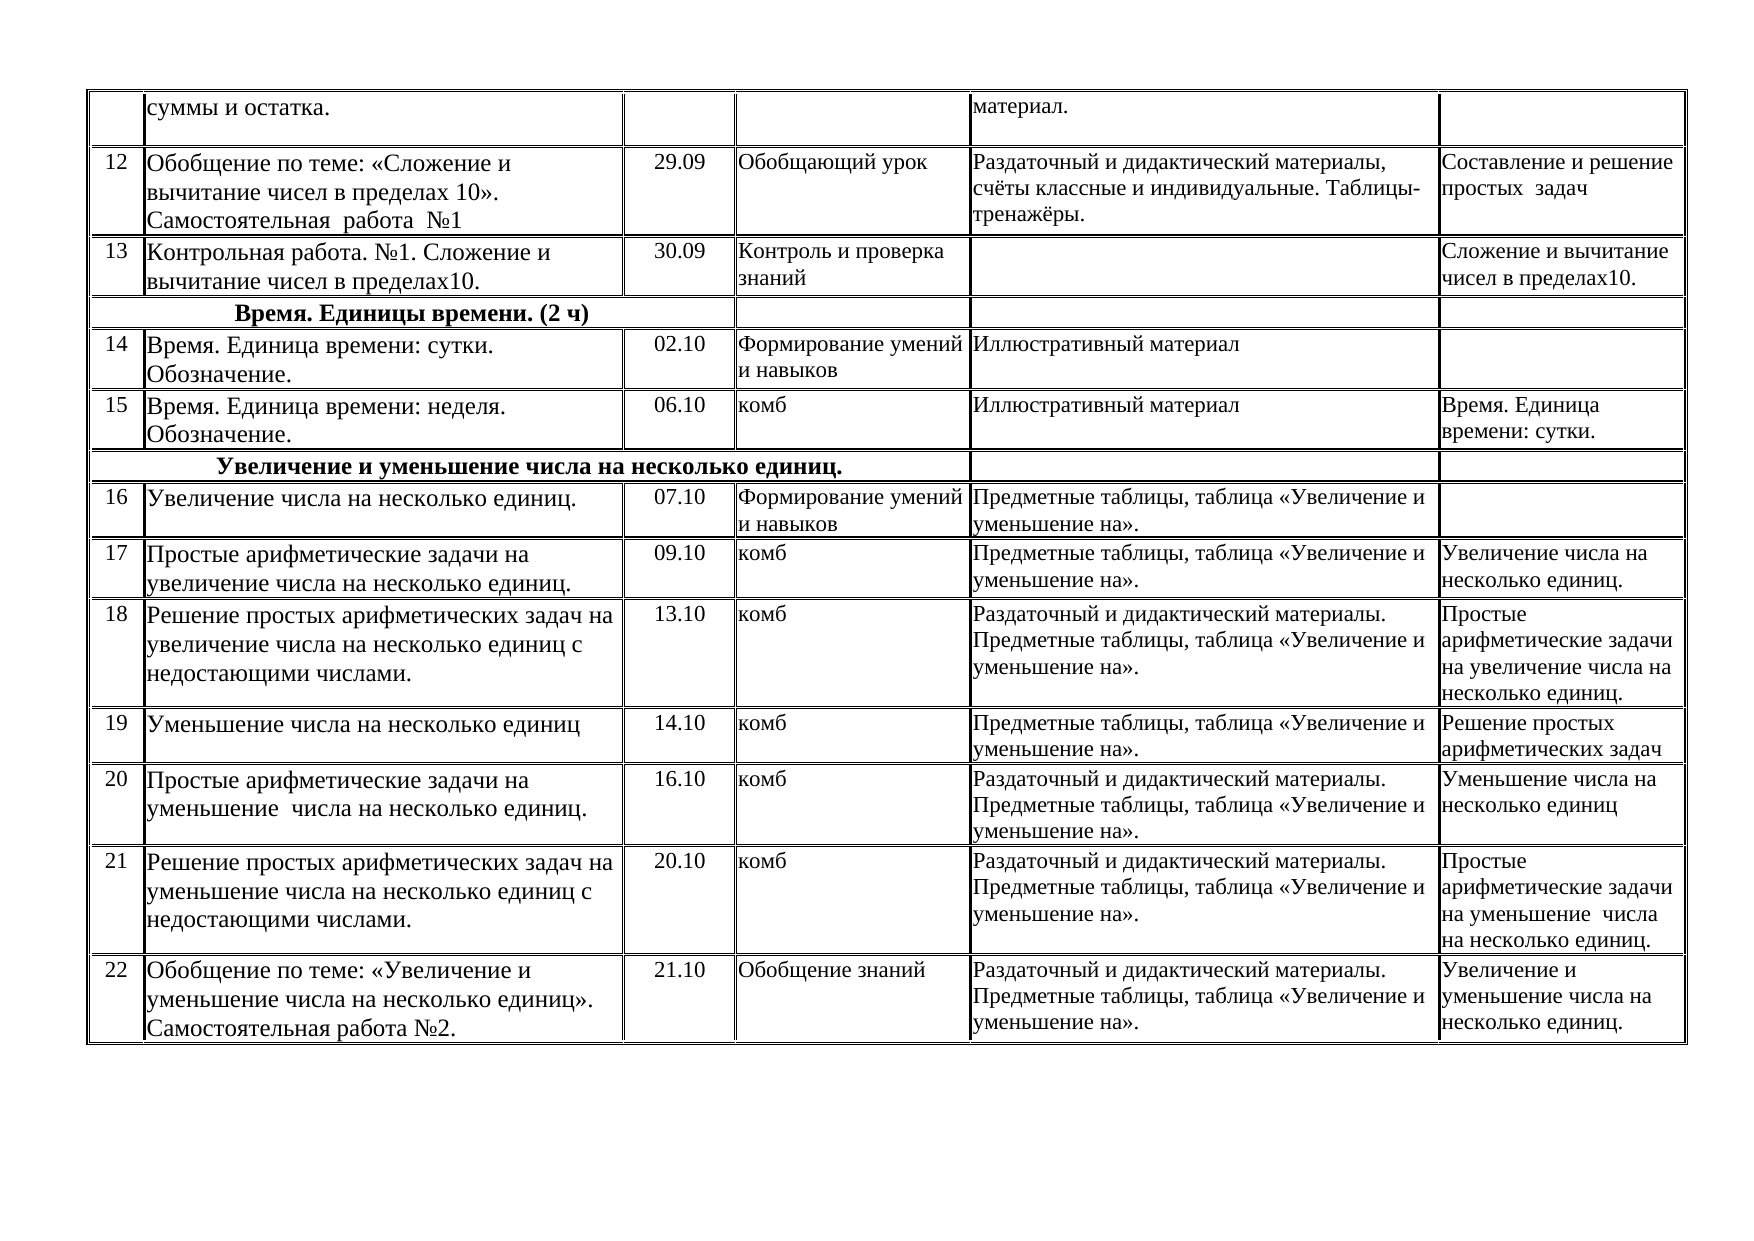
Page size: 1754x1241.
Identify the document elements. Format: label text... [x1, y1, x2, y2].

table_cell Время. Единица времени: неделя. Обозначение. [146, 391, 622, 448]
table_cell 02.10 [625, 330, 734, 387]
table_cell Простые арифметические задачи на увеличение числа на несколько единиц. [1439, 597, 1686, 706]
table_cell 16 [90, 480, 143, 536]
table_cell 09.10 [625, 540, 734, 597]
table_cell комб [737, 540, 969, 597]
table_cell комб [737, 847, 969, 952]
table_cell 15 [90, 388, 143, 448]
table_cell Решение простых арифметических задач на увеличение числа на несколько единиц с недостающими числами. [146, 600, 622, 706]
table_cell [1439, 295, 1686, 327]
table_cell комб [737, 709, 969, 761]
table_cell Уменьшение числа на несколько единиц [146, 709, 622, 761]
table_cell 22 [90, 953, 144, 1042]
table_cell Формирование умений и навыков [737, 484, 969, 536]
table_cell Раздаточный и дидактический материалы. Предметные таблицы, таблица «Увеличение и уменьшение на». [972, 765, 1438, 844]
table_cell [970, 90, 1439, 144]
table_cell Время. Единица времени: сутки. [1441, 388, 1685, 448]
table_cell Увеличение и уменьшение числа на несколько единиц. [1439, 953, 1685, 1042]
table_cell Раздаточный и дидактический материалы, счёты классные и индивидуальные. Таблицы- тренажёры. [972, 148, 1438, 234]
table_cell 18 [88, 597, 144, 706]
table_cell 21.10 [624, 956, 736, 1042]
table_cell 13.10 [625, 600, 734, 706]
table_cell Обобщение знаний [736, 956, 970, 1042]
table_cell Простые арифметические задачи на уменьшение числа на несколько единиц. [146, 765, 622, 844]
table_cell [737, 298, 969, 327]
table_cell Комб [736, 92, 970, 144]
table_cell Увеличение числа на несколько единиц. [1441, 536, 1685, 597]
table_cell [1441, 480, 1685, 536]
table_cell Иллюстративный материал [972, 330, 1438, 387]
table_cell Предметные таблицы, таблица «Увеличение и уменьшение на». [972, 484, 1438, 536]
table_cell 21 [88, 844, 144, 952]
table_cell 14.10 [625, 709, 734, 761]
table_cell Время. Единица времени: сутки. Обозначение. [146, 330, 622, 387]
table_cell 16.10 [625, 765, 734, 844]
table_cell Контрольная работа. №1. Сложение и вычитание чисел в пределах10. [146, 238, 622, 295]
table_cell 12 [90, 145, 143, 234]
table_cell 11 [88, 90, 144, 144]
table_cell Иллюстративный материал [972, 391, 1438, 448]
table_cell 19 [88, 706, 144, 761]
table_cell 25.09 [624, 92, 736, 144]
table_cell комб [737, 600, 969, 706]
table_cell [1439, 327, 1686, 387]
table_cell Раздаточный и дидактический материалы. Предметные таблицы, таблица «Увеличение и уменьшение на». [972, 600, 1438, 706]
table_cell Контроль и проверка знаний [737, 238, 969, 295]
table_cell Обобщающий урок [737, 148, 969, 234]
table_cell Простые арифметические задачи на уменьшение числа на несколько единиц. [1439, 844, 1686, 952]
table_cell Время. Единицы времени. (2 ч) [88, 295, 736, 327]
table_cell 06.10 [625, 391, 734, 448]
table_cell Раздаточный и дидактический материалы. Предметные таблицы, таблица «Увеличение и уменьшение на». [972, 847, 1438, 952]
table_cell [972, 452, 1438, 480]
table_cell 29.09 [625, 148, 734, 234]
table_cell Предметные таблицы, таблица «Увеличение и уменьшение на». [972, 709, 1438, 761]
table_cell 30.09 [625, 238, 734, 295]
table_cell [1441, 448, 1685, 480]
table_cell Формирование умений и навыков [737, 330, 969, 387]
table_cell комб [737, 391, 969, 448]
table_cell Обобщение по теме: «Увеличение и уменьшение числа на несколько единиц». Самостоятельная работа №2. [144, 956, 624, 1042]
table_cell Предметные таблицы, таблица «Увеличение и уменьшение на». [972, 540, 1438, 597]
table_cell [972, 298, 1438, 327]
table_cell Раздаточный и дидактический материалы. Предметные таблицы, таблица «Увеличение и уменьшение на». [970, 956, 1439, 1042]
table_cell 20.10 [625, 847, 734, 952]
table_cell Обобщение по теме: «Сложение и вычитание чисел в пределах 10». Самостоятельная работа №1 [146, 148, 622, 234]
table_cell [972, 238, 1438, 295]
table_cell Решение простых арифметических задач [1439, 706, 1686, 761]
table_cell Увеличение и уменьшение числа на несколько единиц. [90, 448, 969, 480]
table_cell Уменьшение числа на несколько единиц [1441, 761, 1685, 844]
table_cell Составление и решение простых задач [1441, 145, 1685, 234]
table_cell 13 [90, 234, 143, 295]
table_cell Простые арифметические задачи на увеличение числа на несколько единиц. [146, 540, 622, 597]
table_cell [1439, 92, 1684, 144]
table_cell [144, 92, 624, 144]
table_cell 17 [90, 536, 143, 597]
table_cell 07.10 [625, 484, 734, 536]
table_cell комб [737, 765, 969, 844]
table_cell 20 [90, 761, 143, 844]
table_cell Сложение и вычитание чисел в пределах10. [1441, 234, 1685, 295]
table_cell 14 [88, 327, 144, 387]
table_cell Решение простых арифметических задач на уменьшение числа на несколько единиц с недостающими числами. [146, 847, 622, 952]
table_cell Увеличение числа на несколько единиц. [146, 484, 622, 536]
